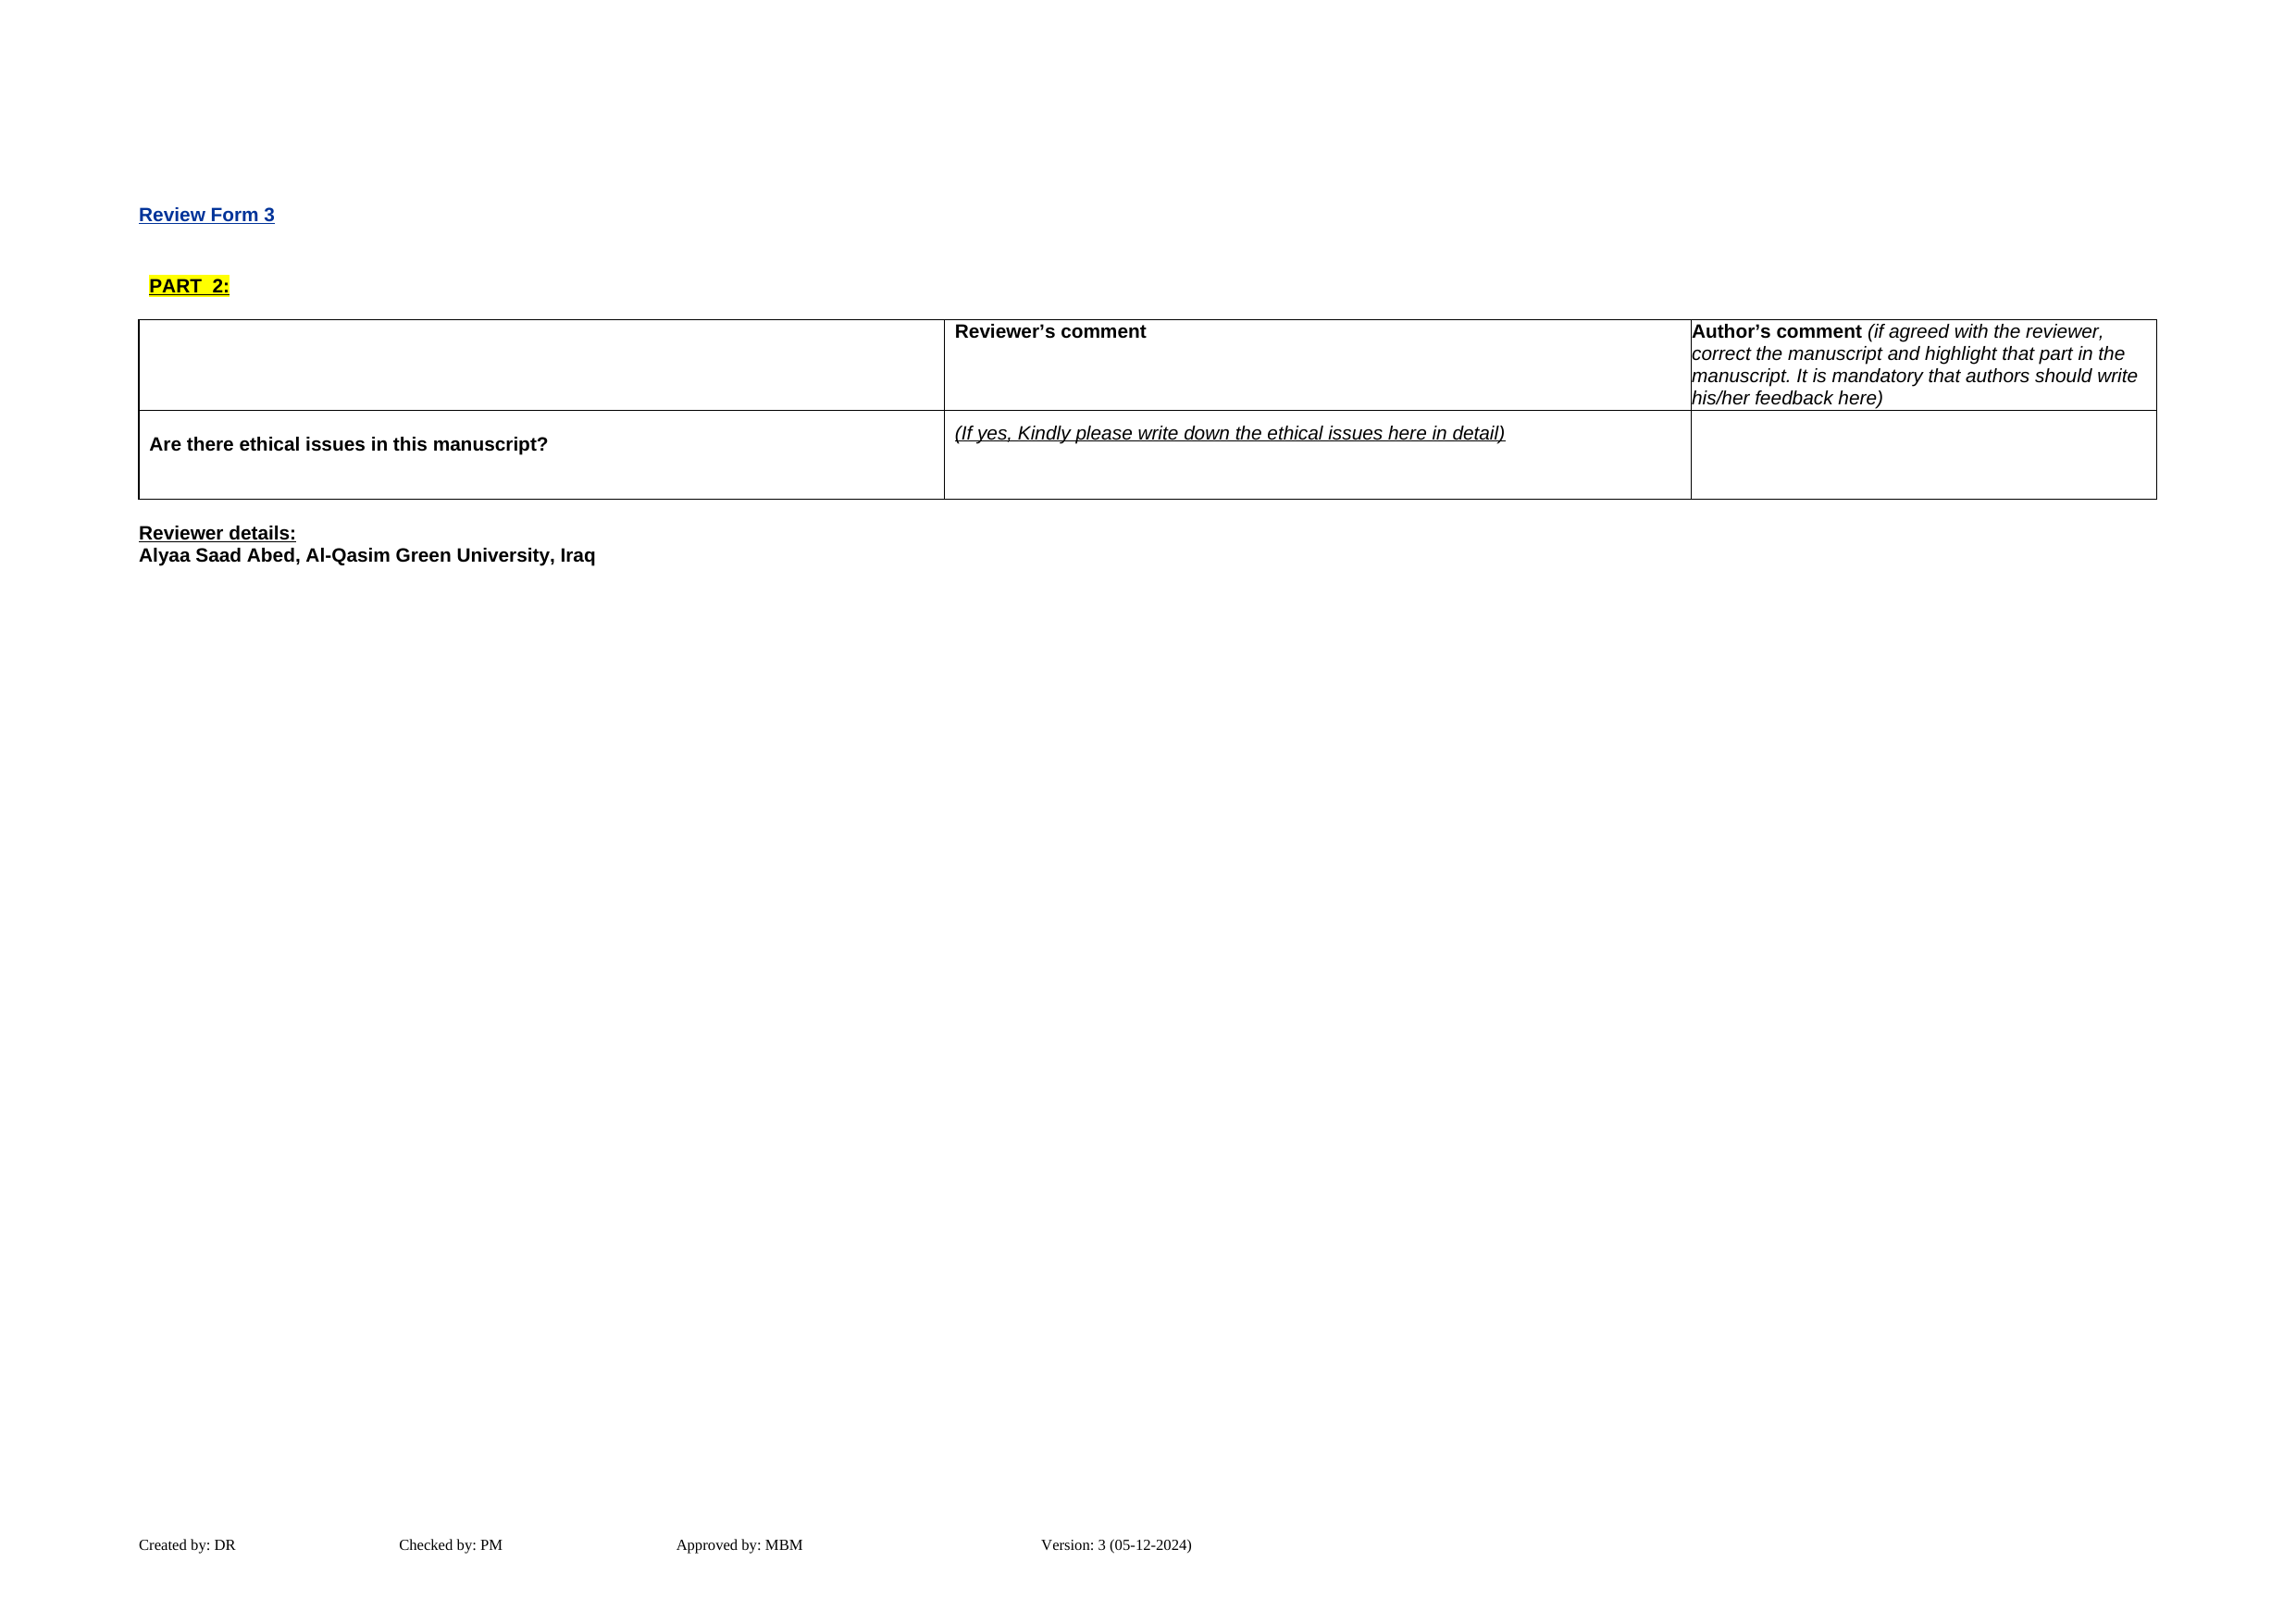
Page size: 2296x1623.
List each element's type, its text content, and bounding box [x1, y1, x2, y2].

text Alyaa Saad Abed, Al-Qasim Green University, Iraq [139, 544, 2156, 566]
table_cell Are there ethical issues in this manuscript? [140, 411, 944, 499]
table_header PART 2: [139, 275, 2156, 319]
table_cell [1692, 411, 2156, 499]
table_cell Reviewer’s comment [945, 320, 1691, 409]
table_cell (If yes, Kindly please write down the ethical issues here in detail) [945, 411, 1691, 499]
table_cell Author’s comment (if agreed with the reviewer, correct the manuscript and highlight that part in the manuscript. It is mandatory that authors should write his/her feedback here) [1692, 320, 2156, 409]
text Reviewer details: [139, 522, 2156, 544]
table_cell [140, 320, 944, 409]
